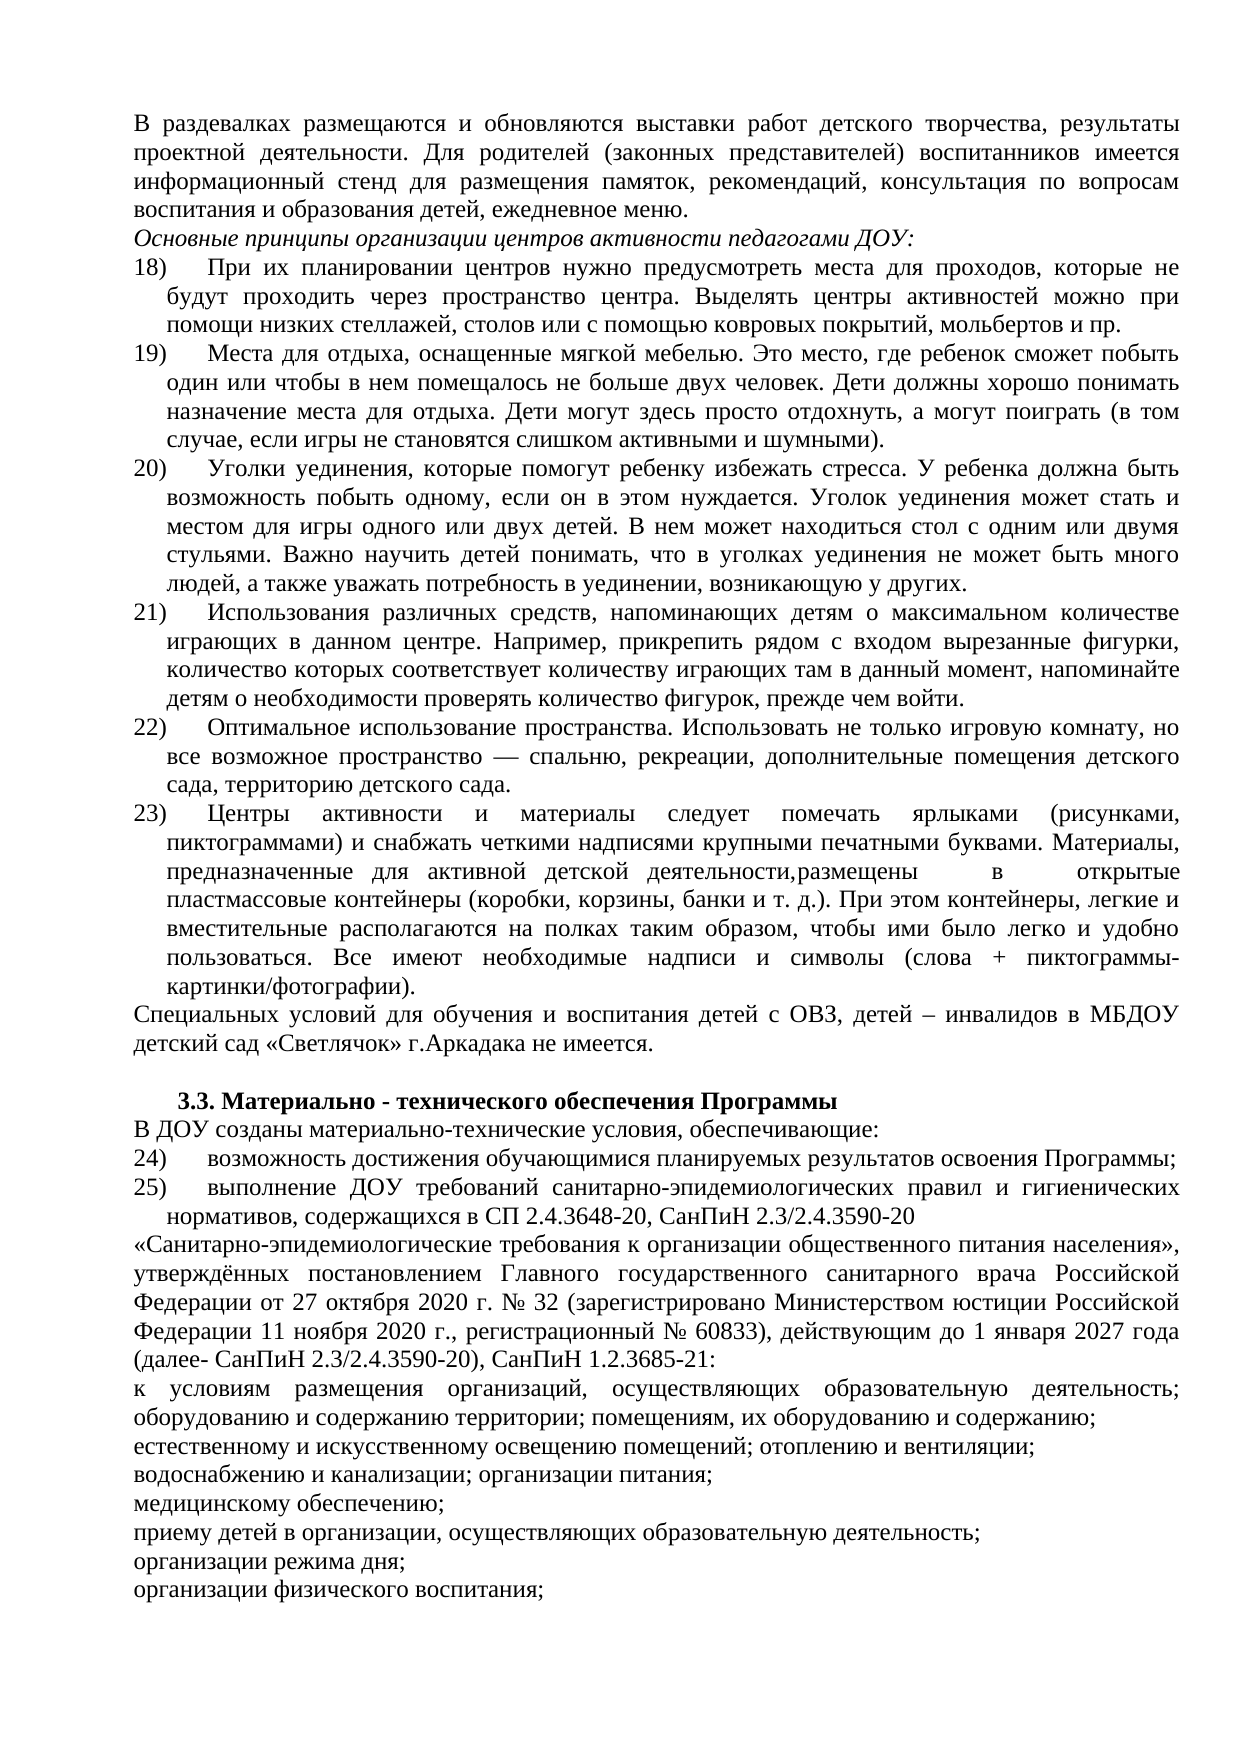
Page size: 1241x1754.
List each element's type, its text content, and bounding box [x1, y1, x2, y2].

list Уголки уединения, которые помогут ребенку избежать стресса. У ребенка должна быть возможность побыть одному, если он в этом нуждается. Уголок уединения может стать и местом для игры одного или двух детей. В нем может находиться стол с одним или двумя стульями. Важно научить детей понимать, что в уголках уединения не может быть много людей, а также уважать потребность в уединении, возникающую у других. [133, 453, 1181, 597]
text приему детей в организации, осуществляющих образовательную деятельность; [133, 1517, 1181, 1546]
list Центры активности и материалы следует помечать ярлыками (рисунками, пиктограммами) и снабжать четкими надписями крупными печатными буквами. Материалы, предназначенные для активной детской деятельности, размещены в открытые пластмассовые контейнеры (коробки, корзины, банки и т. д.). При этом контейнеры, легкие и вместительные располагаются на полках таким образом, чтобы ими было легко и удобно пользоваться. Все имеют необходимые надписи и символы (слова + пиктограммы- картинки/фотографии). [133, 798, 1181, 999]
list Использования различных средств, напоминающих детям о максимальном количестве играющих в данном центре. Например, прикрепить рядом с входом вырезанные фигурки, количество которых соответствует количеству играющих там в данный момент, напоминайте детям о необходимости проверять количество фигурок, прежде чем войти. [133, 597, 1181, 712]
list выполнение ДОУ требований санитарно-эпидемиологических правил и гигиенических нормативов, содержащихся в СП 2.4.3648-20, СанПиН 2.3/2.4.3590-20 [133, 1172, 1181, 1229]
text 3.3. Материально - технического обеспечения Программы [177, 1086, 1181, 1114]
text к условиям размещения организаций, осуществляющих образовательную деятельность; оборудованию и содержанию территории; помещениям, их оборудованию и содержанию; [133, 1373, 1181, 1431]
list возможность достижения обучающимися планируемых результатов освоения Программы; [133, 1143, 1181, 1172]
list Места для отдыха, оснащенные мягкой мебелью. Это место, где ребенок сможет побыть один или чтобы в нем помещалось не больше двух человек. Дети должны хорошо понимать назначение места для отдыха. Дети могут здесь просто отдохнуть, а могут поиграть (в том случае, если игры не становятся слишком активными и шумными). [133, 338, 1181, 453]
text медицинскому обеспечению; [133, 1488, 1181, 1517]
text «Санитарно-эпидемиологические требования к организации общественного питания населения», утверждённых постановлением Главного государственного санитарного врача Российской Федерации от 27 октября 2020 г. № 32 (зарегистрировано Министерством юстиции Российской Федерации 11 ноября 2020 г., регистрационный № 60833), действующим до 1 января 2027 года (далее- СанПиН 2.3/2.4.3590-20), СанПиН 1.2.3685-21: [133, 1229, 1181, 1373]
text В раздевалках размещаются и обновляются выставки работ детского творчества, результаты проектной деятельности. Для родителей (законных представителей) воспитанников имеется информационный стенд для размещения памяток, рекомендаций, консультация по вопросам воспитания и образования детей, ежедневное меню. [133, 108, 1181, 223]
list При их планировании центров нужно предусмотреть места для проходов, которые не будут проходить через пространство центра. Выделять центры активностей можно при помощи низких стеллажей, столов или с помощью ковровых покрытий, мольбертов и пр. [133, 252, 1181, 338]
text В ДОУ созданы материально-технические условия, обеспечивающие: [133, 1114, 1181, 1143]
text организации режима дня; [133, 1546, 1181, 1574]
text естественному и искусственному освещению помещений; отоплению и вентиляции; [133, 1431, 1181, 1459]
list Оптимальное использование пространства. Использовать не только игровую комнату, но все возможное пространство — спальню, рекреации, дополнительные помещения детского сада, территорию детского сада. [133, 712, 1181, 798]
text водоснабжению и канализации; организации питания; [133, 1459, 1181, 1488]
text Основные принципы организации центров активности педагогами ДОУ: [133, 223, 1181, 252]
text организации физического воспитания; [133, 1574, 1181, 1603]
text Специальных условий для обучения и воспитания детей с ОВЗ, детей – инвалидов в МБДОУ детский сад «Светлячок» г.Аркадака не имеется. [133, 999, 1181, 1057]
